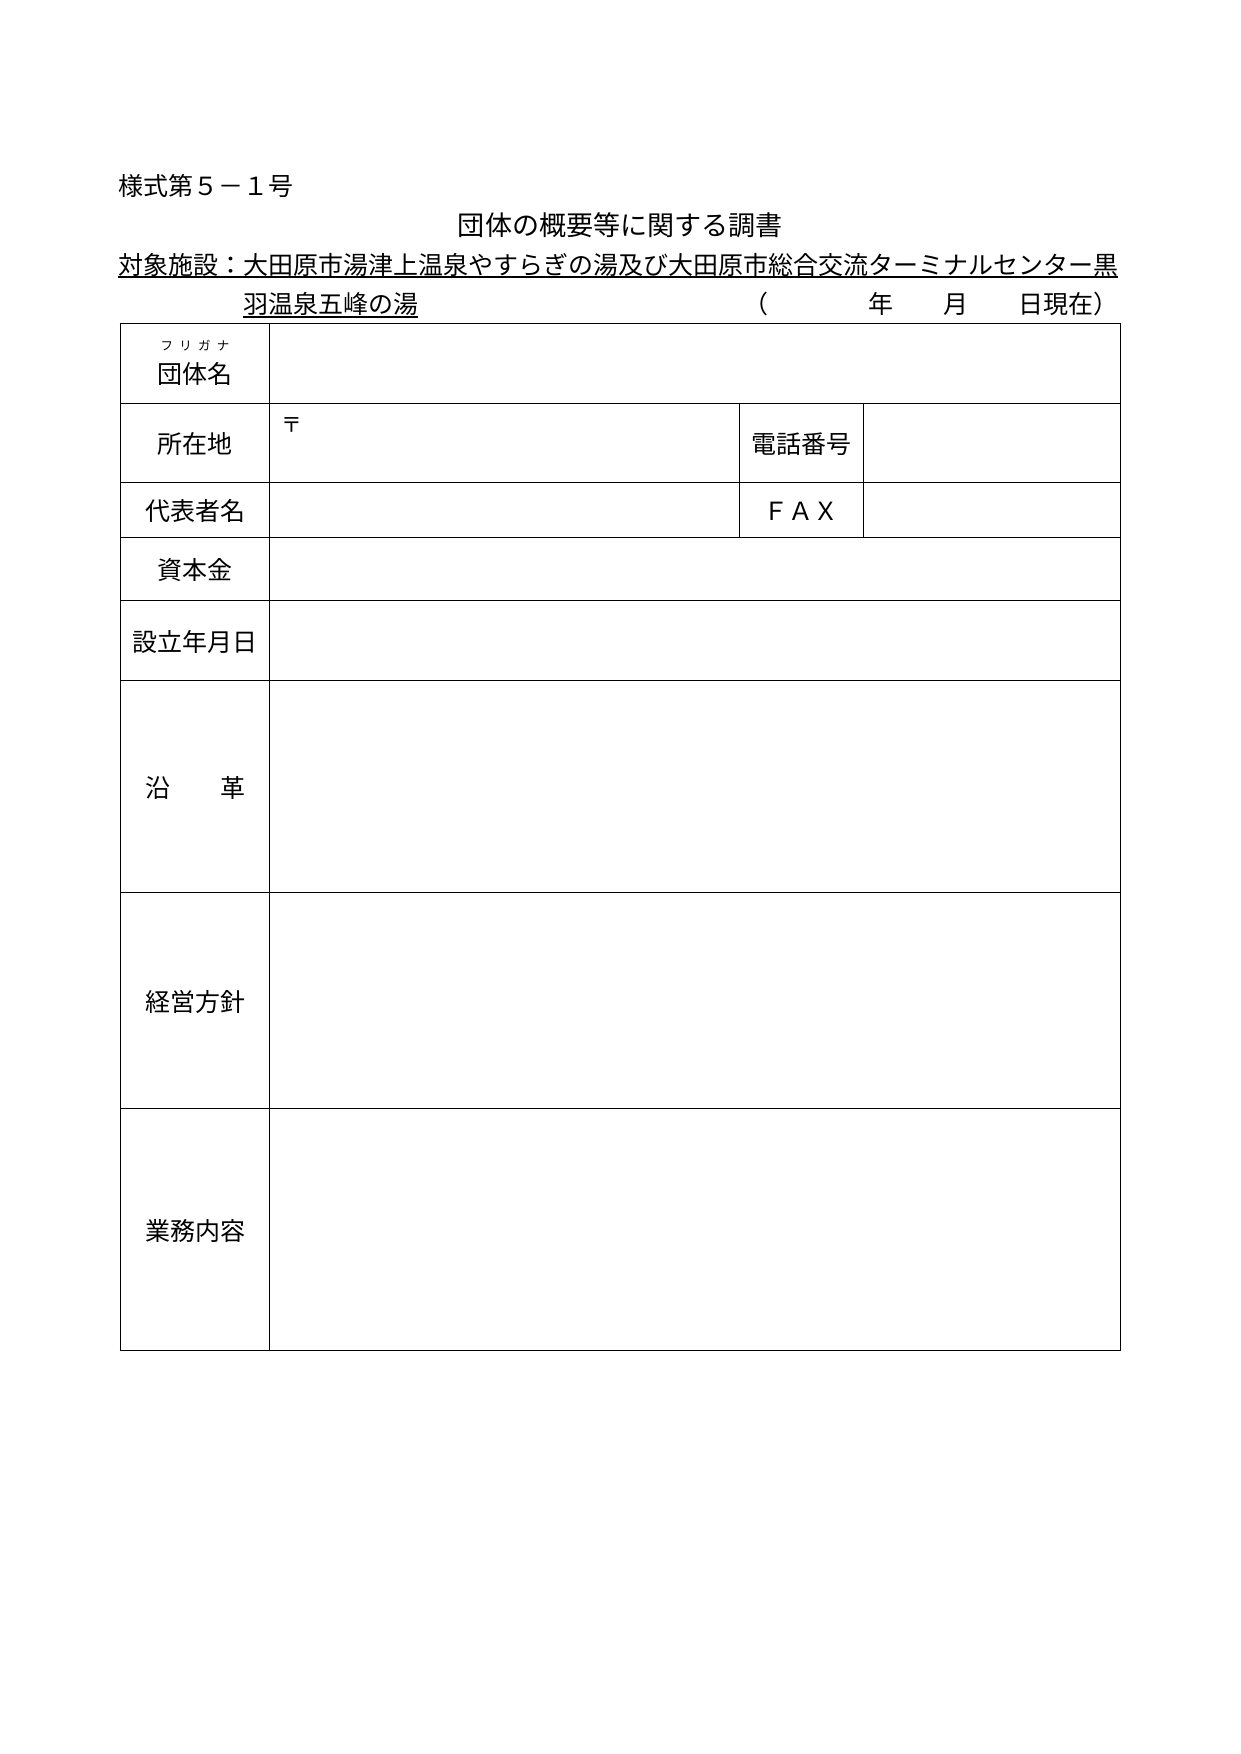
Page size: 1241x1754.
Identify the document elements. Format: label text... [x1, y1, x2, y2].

table_cell [270, 538, 1120, 600]
table_cell [864, 483, 1120, 537]
table_cell 経営方針 [121, 893, 269, 1108]
table_cell 業務内容 [121, 1109, 269, 1350]
table_cell [270, 681, 1120, 892]
table_cell [270, 893, 1120, 1108]
table_cell ＦＡＸ [740, 483, 863, 537]
table_cell 資本金 [121, 538, 269, 600]
table_cell 所在地 [121, 404, 269, 482]
table_cell 沿 革 [121, 681, 269, 892]
text 団体の概要等に関する調書 [118, 204, 1122, 244]
text 様式第５－１号 [118, 164, 1122, 204]
table_cell 電話番号 [740, 404, 863, 482]
table_cell [270, 1109, 1120, 1350]
table_cell 設立年月日 [121, 601, 269, 680]
table_header [121, 324, 269, 403]
table_cell [270, 601, 1120, 680]
table_cell 〒 [270, 404, 739, 482]
table_cell 代表者名 [121, 483, 269, 537]
table_cell [864, 404, 1120, 482]
table_cell [270, 483, 739, 537]
text 対象施設：大田原市湯津上温泉やすらぎの湯及び大田原市総合交流ターミナルセンター黒羽温泉五峰の湯 （ 年 月 日現在） [118, 244, 1122, 323]
table_header [270, 324, 1120, 403]
